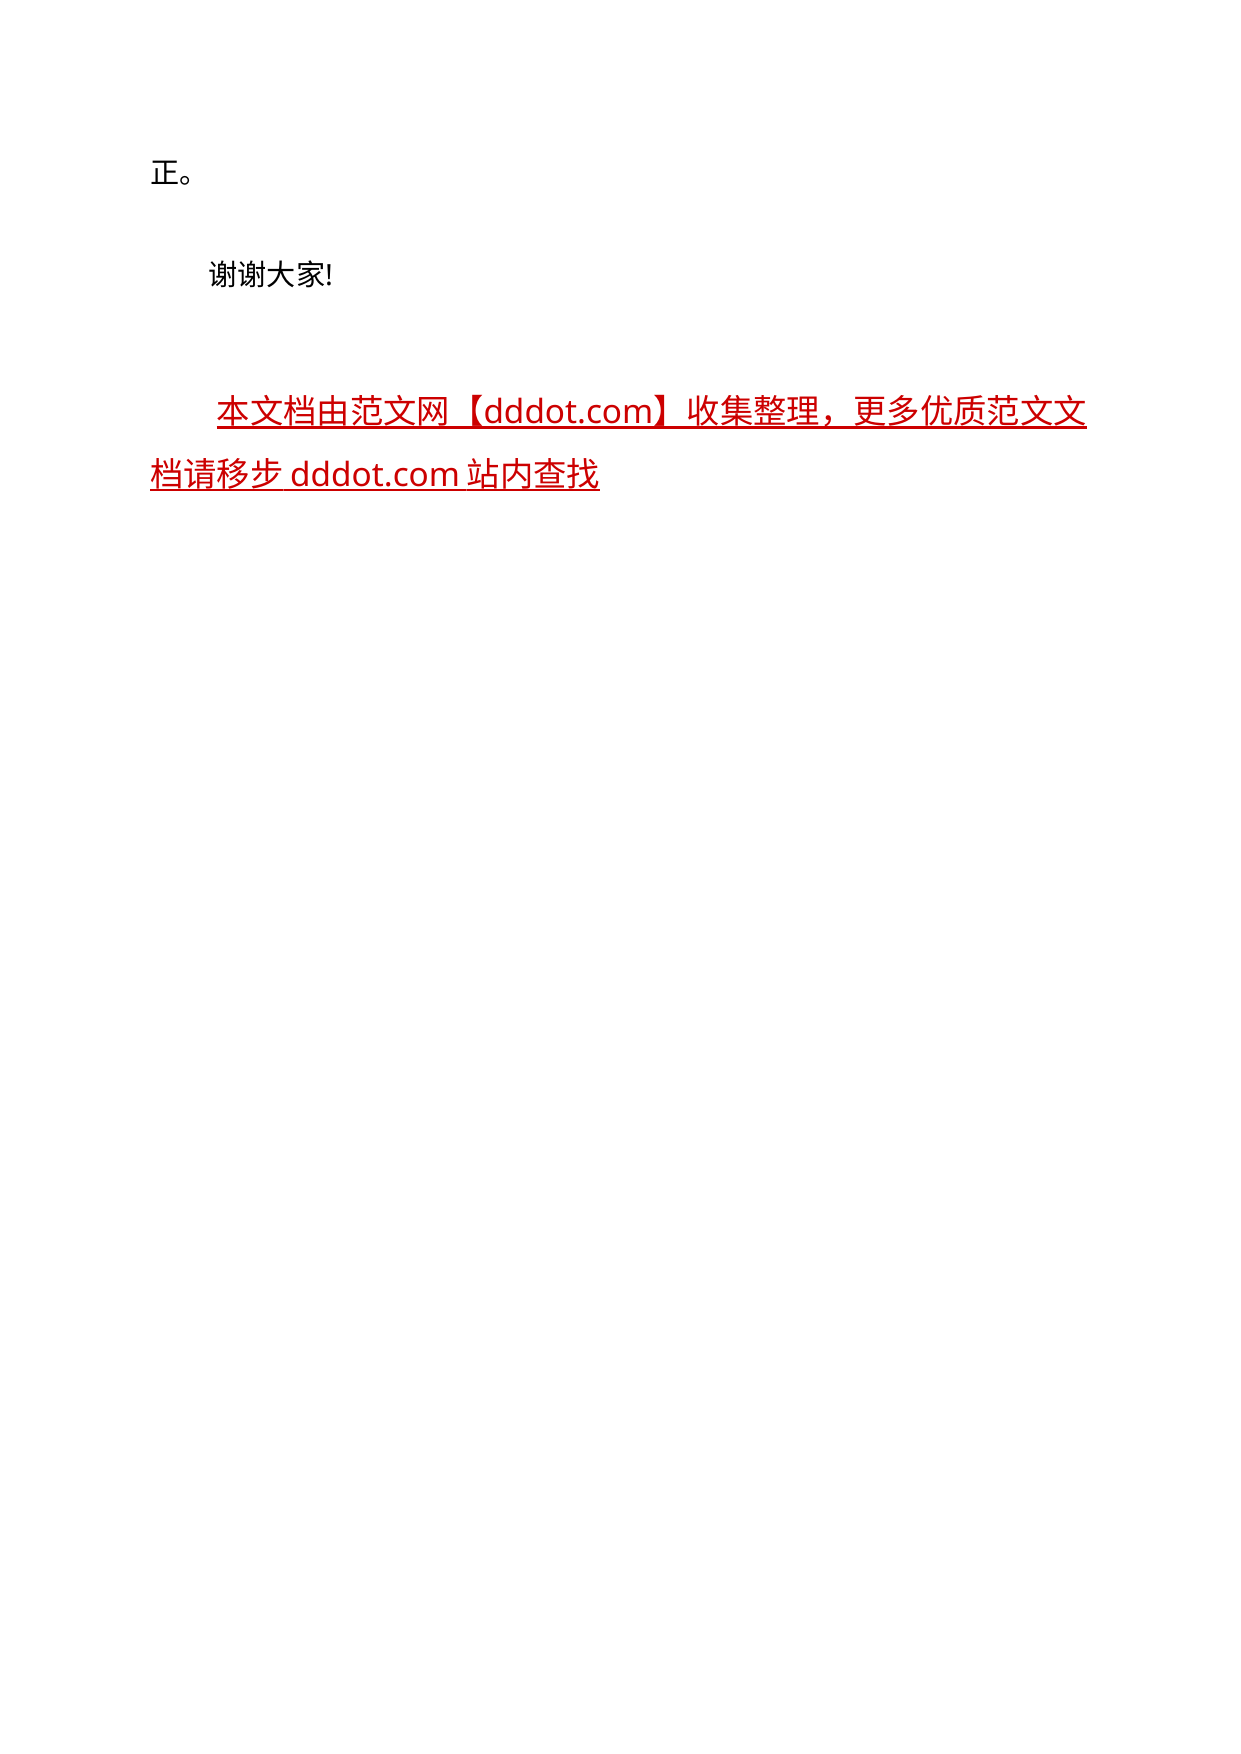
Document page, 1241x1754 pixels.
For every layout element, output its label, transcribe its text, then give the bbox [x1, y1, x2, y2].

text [150, 150, 1090, 192]
text 谢谢大家! [150, 252, 1090, 294]
text 本文档由范文网【dddot.com】收集整理，更多优质范文文档请移步dddot.com站内查找 [150, 385, 1090, 496]
